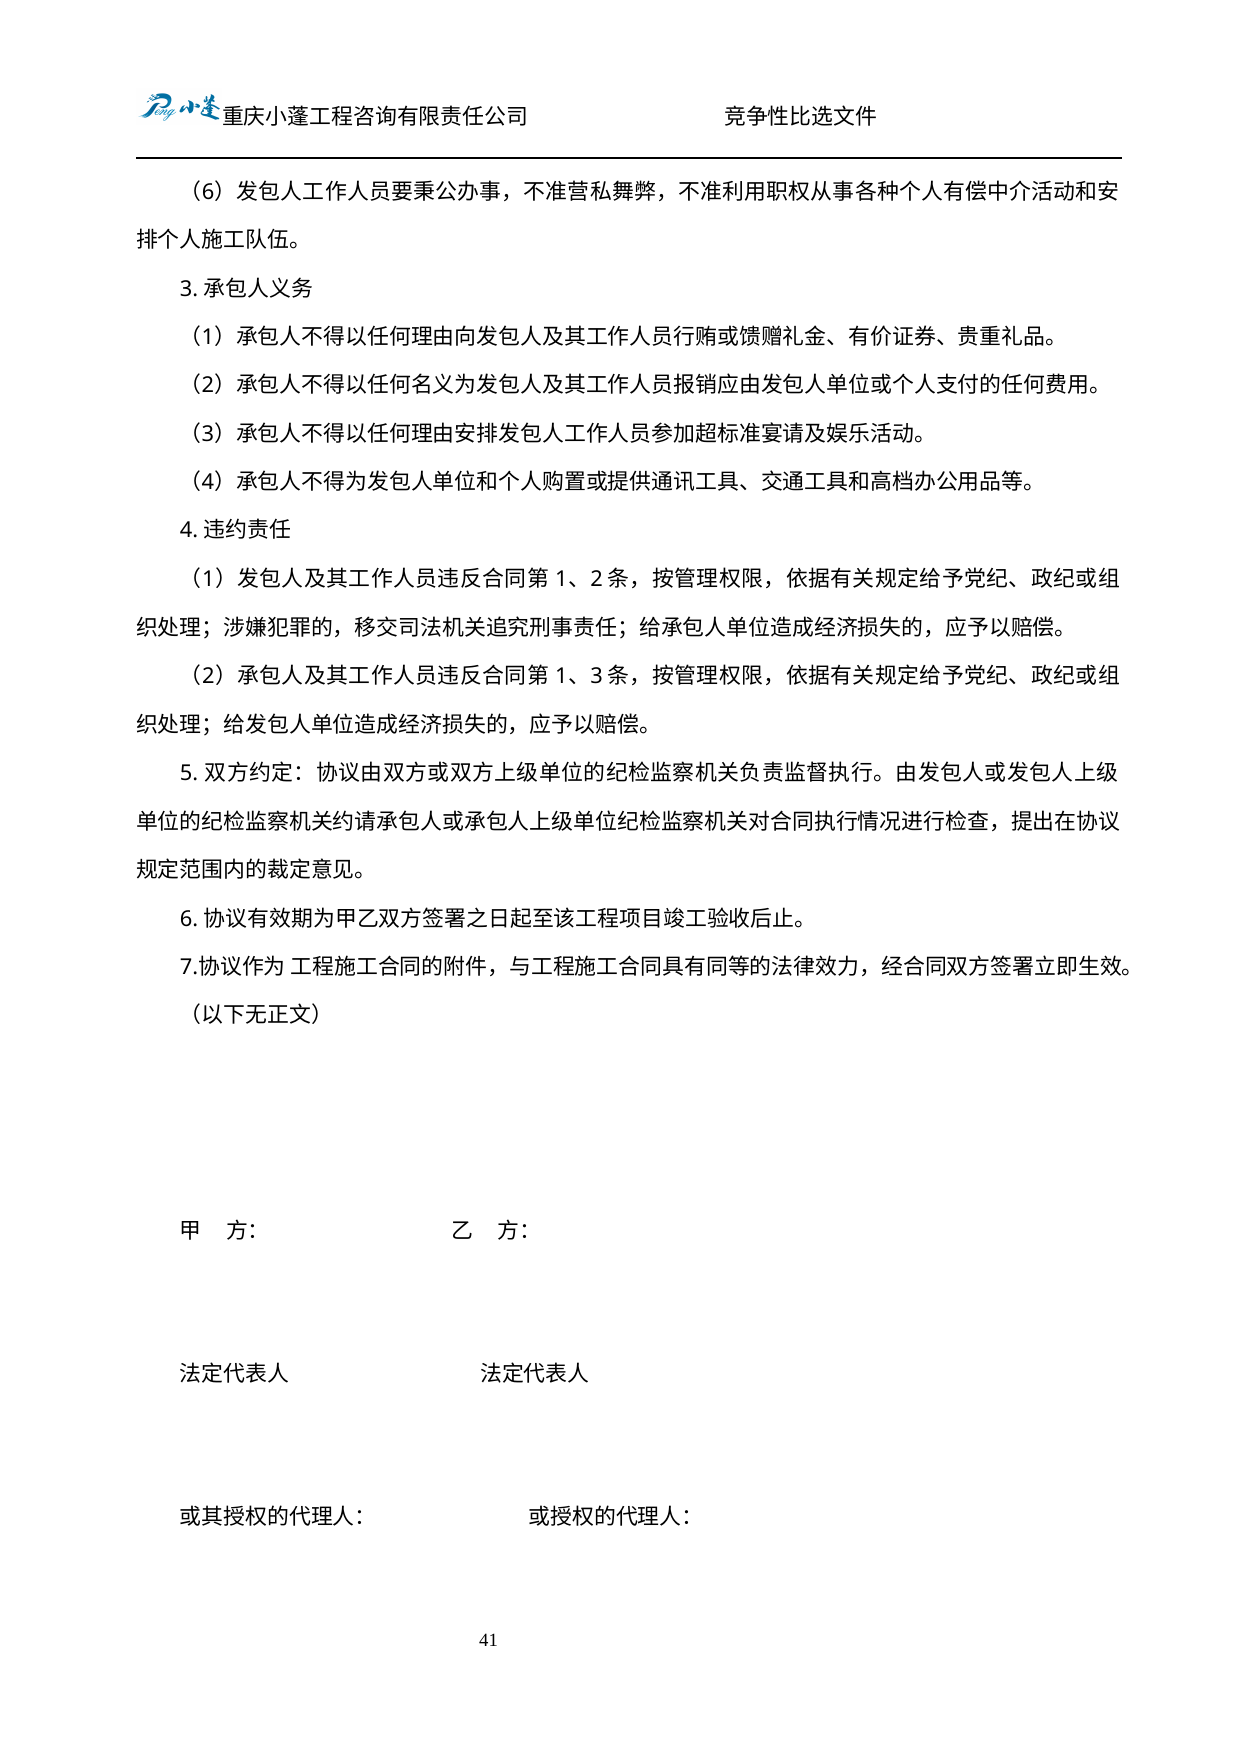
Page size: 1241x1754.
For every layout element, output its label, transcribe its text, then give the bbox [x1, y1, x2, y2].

text 7.协议作为 工程施工合同的附件，与工程施工合同具有同等的法律效力，经合同双方签署立即生效。 [136, 949, 1122, 981]
text 甲 方： 乙 方： [136, 1213, 1122, 1245]
text （3）承包人不得以任何理由安排发包人工作人员参加超标准宴请及娱乐活动。 [136, 415, 1122, 448]
text 或其授权的代理人： 或授权的代理人： [136, 1499, 1122, 1531]
picture [135, 88, 222, 125]
text （2）承包人及其工作人员违反合同第1、3条，按管理权限，依据有关规定给予党纪、政纪或组织处理；给发包人单位造成经济损失的，应予以赔偿。 [136, 657, 1122, 739]
text （以下无正文） [136, 997, 1122, 1029]
text （1）发包人及其工作人员违反合同第1、2条，按管理权限，依据有关规定给予党纪、政纪或组织处理；涉嫌犯罪的，移交司法机关追究刑事责任；给承包人单位造成经济损失的，应予以赔偿。 [136, 560, 1122, 642]
text 法定代表人 法定代表人 [136, 1356, 1122, 1388]
text 5. 双方约定：协议由双方或双方上级单位的纪检监察机关负责监督执行。由发包人或发包人上级单位的纪检监察机关约请承包人或承包人上级单位纪检监察机关对合同执行情况进行检查，提出在协议规定范围内的裁定意见。 [136, 754, 1122, 884]
text 6. 协议有效期为甲乙双方签署之日起至该工程项目竣工验收后止。 [136, 900, 1122, 933]
text 3. 承包人义务 [136, 270, 1122, 303]
text （6）发包人工作人员要秉公办事，不准营私舞弊，不准利用职权从事各种个人有偿中介活动和安排个人施工队伍。 [136, 173, 1122, 254]
text （4）承包人不得为发包人单位和个人购置或提供通讯工具、交通工具和高档办公用品等。 [136, 464, 1122, 496]
text （2）承包人不得以任何名义为发包人及其工作人员报销应由发包人单位或个人支付的任何费用。 [136, 367, 1122, 399]
text 4. 违约责任 [136, 512, 1122, 544]
text （1）承包人不得以任何理由向发包人及其工作人员行贿或馈赠礼金、有价证券、贵重礼品。 [136, 319, 1122, 351]
